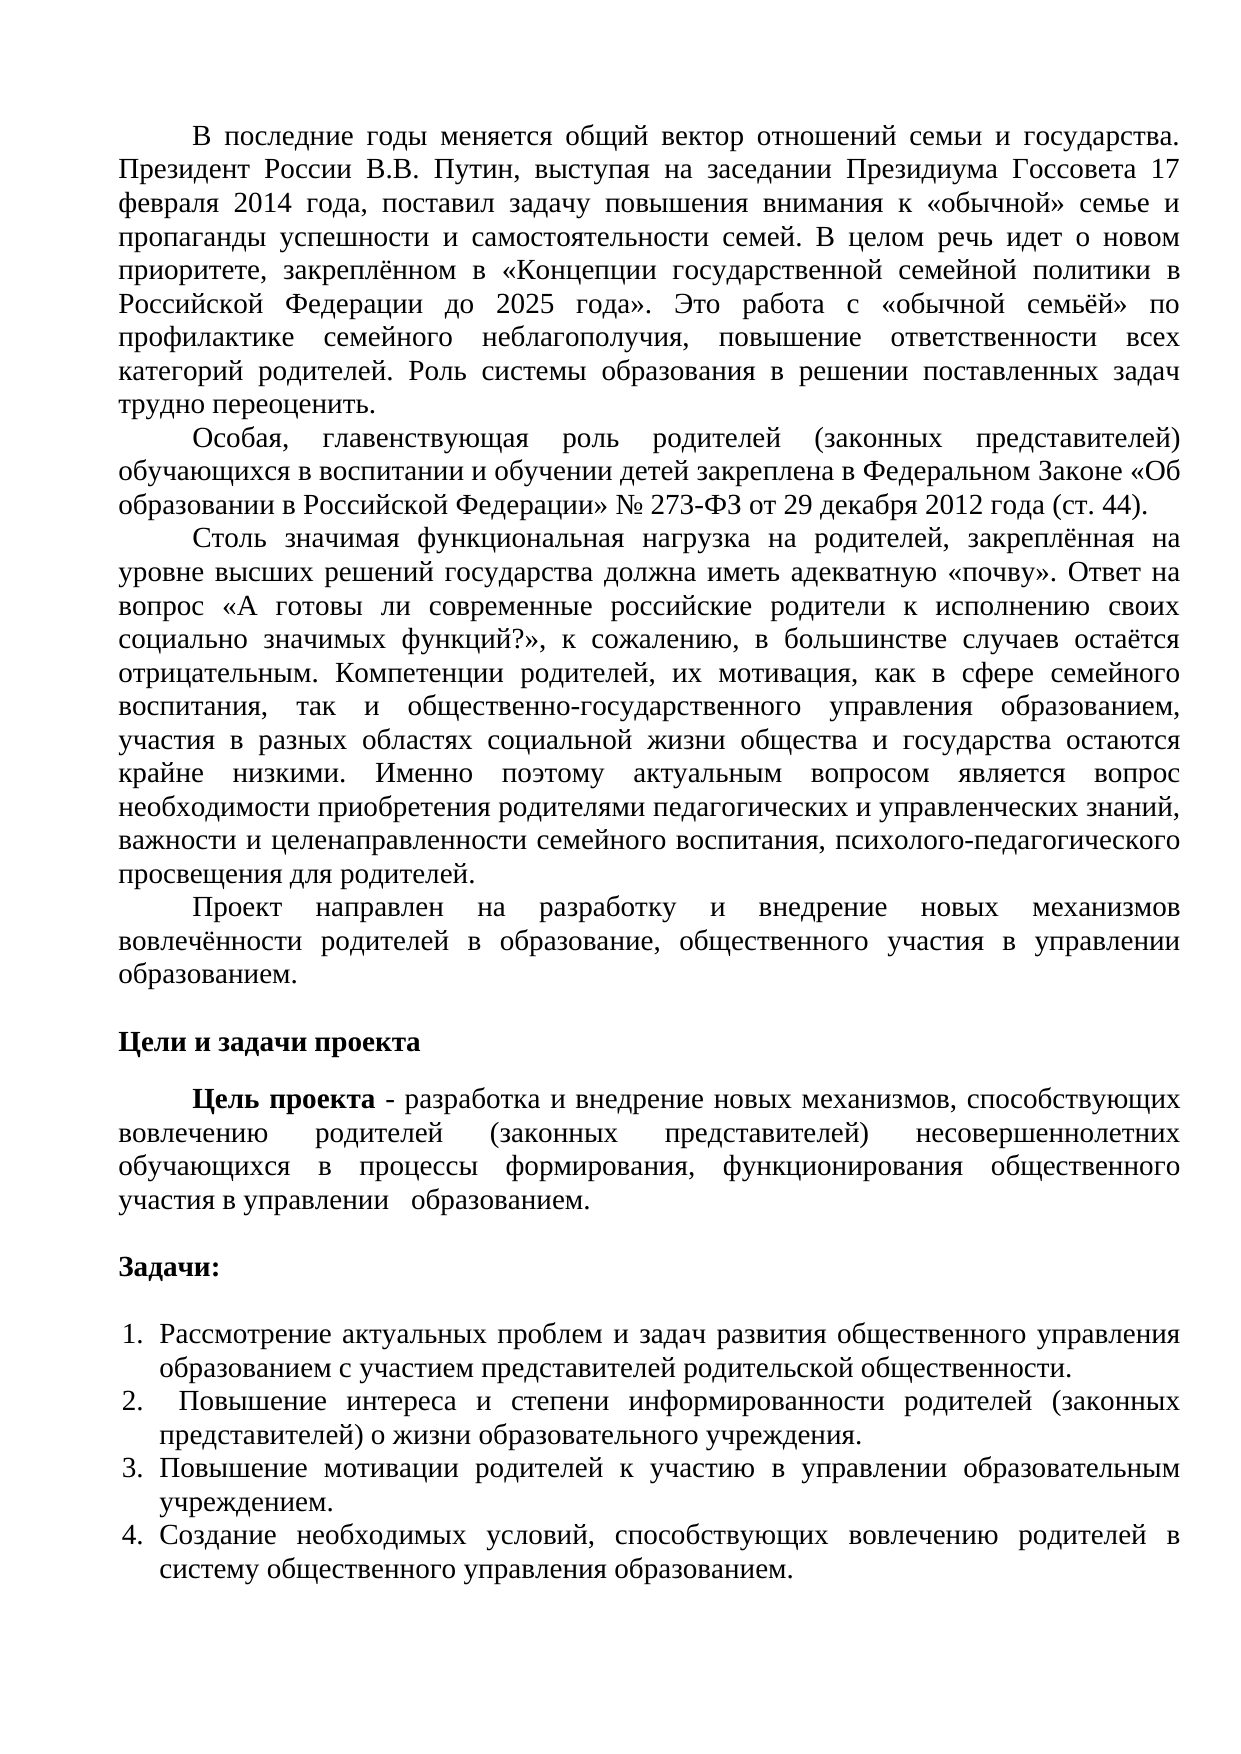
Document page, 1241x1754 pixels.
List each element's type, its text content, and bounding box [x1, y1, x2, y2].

text Цели и задачи проекта [118, 1024, 1181, 1057]
text Цель проекта - разработка и внедрение новых механизмов, способствующих вовлечению родителей (законных представителей) несовершеннолетних обучающихся в процессы формирования, функционирования общественного участия в управлении образованием. [118, 1081, 1181, 1216]
text Особая, главенствующая роль родителей (законных представителей) обучающихся в воспитании и обучении детей закреплена в Федеральном Законе «Об образовании в Российской Федерации» № 273-ФЗ от 29 декабря 2012 года (ст. 44). [118, 420, 1181, 521]
list Повышение мотивации родителей к участию в управлении образовательным учреждением. [122, 1450, 1181, 1517]
text Задачи: [118, 1249, 1181, 1283]
list Создание необходимых условий, способствующих вовлечению родителей в систему общественного управления образованием. [122, 1517, 1181, 1584]
list Повышение интереса и степени информированности родителей (законных представителей) о жизни образовательного учреждения. [122, 1383, 1181, 1450]
text Проект направлен на разработку и внедрение новых механизмов вовлечённости родителей в образование, общественного участия в управлении образованием. [118, 889, 1181, 990]
list Рассмотрение актуальных проблем и задач развития общественного управления образованием с участием представителей родительской общественности. [122, 1316, 1181, 1383]
text В последние годы меняется общий вектор отношений семьи и государства. Президент России В.В. Путин, выступая на заседании Президиума Госсовета 17 февраля 2014 года, поставил задачу повышения внимания к «обычной» семье и пропаганды успешности и самостоятельности семей. В целом речь идет о новом приоритете, закреплённом в «Концепции государственной семейной политики в Российской Федерации до 2025 года». Это работа с «обычной семьёй» по профилактике семейного неблагополучия, повышение ответственности всех категорий родителей. Роль системы образования в решении поставленных задач трудно переоценить. [118, 118, 1181, 420]
text Столь значимая функциональная нагрузка на родителей, закреплённая на уровне высших решений государства должна иметь адекватную «почву». Ответ на вопрос «А готовы ли современные российские родители к исполнению своих социально значимых функций?», к сожалению, в большинстве случаев остаётся отрицательным. Компетенции родителей, их мотивация, как в сфере семейного воспитания, так и общественно-государственного управления образованием, участия в разных областях социальной жизни общества и государства остаются крайне низкими. Именно поэтому актуальным вопросом является вопрос необходимости приобретения родителями педагогических и управленческих знаний, важности и целенаправленности семейного воспитания, психолого-педагогического просвещения для родителей. [118, 521, 1181, 889]
